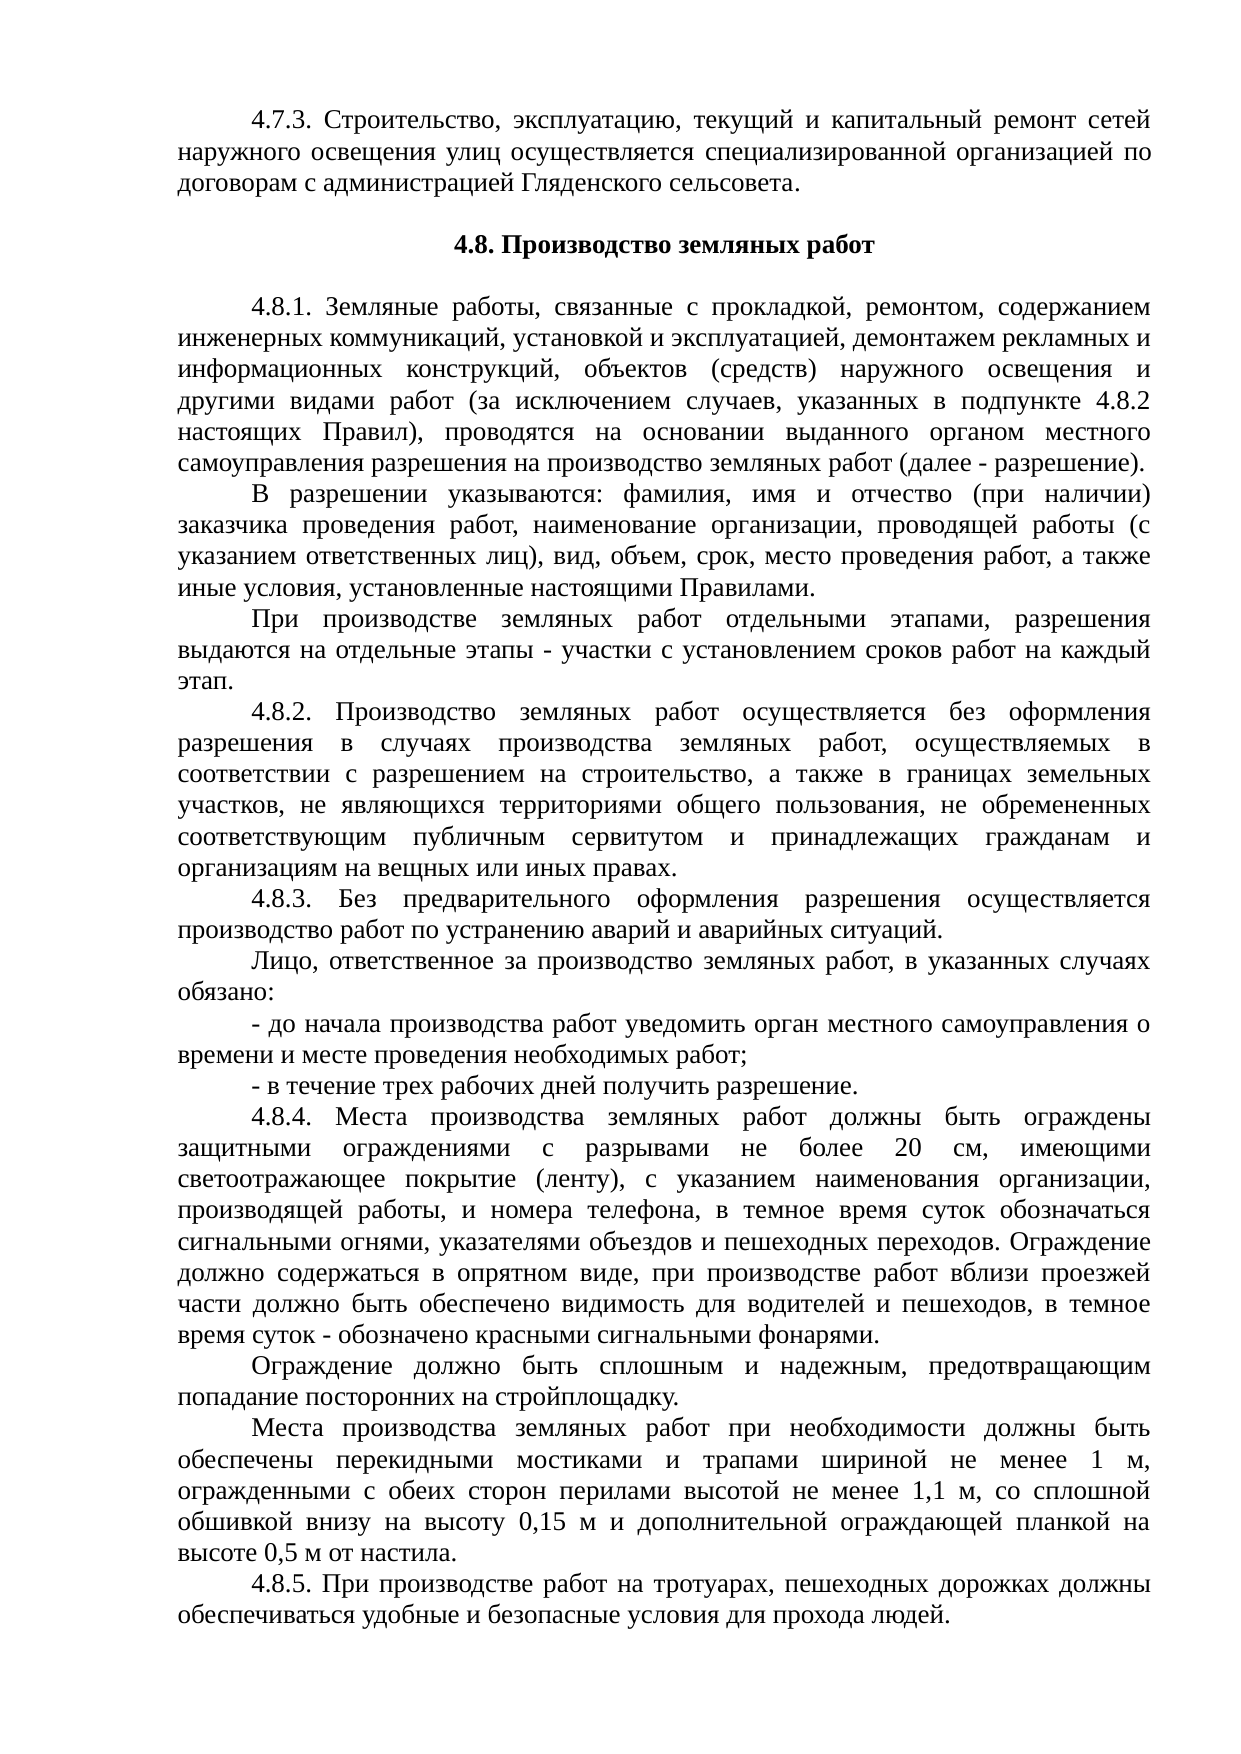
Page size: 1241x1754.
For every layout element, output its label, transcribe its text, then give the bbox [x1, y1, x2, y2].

text 4.8. Производство земляных работ [177, 228, 1152, 259]
text 4.8.3. Без предварительного оформления разрешения осуществляется производство работ по устранению аварий и аварийных ситуаций. [177, 882, 1152, 944]
text При производстве земляных работ отдельными этапами, разрешения выдаются на отдельные этапы - участки с установлением сроков работ на каждый этап. [177, 602, 1152, 695]
text Лицо, ответственное за производство земляных работ, в указанных случаях обязано: [177, 944, 1152, 1007]
text 4.8.2. Производство земляных работ осуществляется без оформления разрешения в случаях производства земляных работ, осуществляемых в соответствии с разрешением на строительство, а также в границах земельных участков, не являющихся территориями общего пользования, не обремененных соответствующим публичным сервитутом и принадлежащих гражданам и организациям на вещных или иных правах. [177, 695, 1152, 882]
text 4.7.3. Строительство, эксплуатацию, текущий и капитальный ремонт сетей наружного освещения улиц осуществляется специализированной организацией по договорам с администрацией Гляденского сельсовета. [177, 103, 1152, 197]
text - до начала производства работ уведомить орган местного самоуправления о времени и месте проведения необходимых работ; [177, 1007, 1152, 1069]
text - в течение трех рабочих дней получить разрешение. [177, 1069, 1152, 1100]
text 4.8.4. Места производства земляных работ должны быть ограждены защитными ограждениями с разрывами не более 20 см, имеющими светоотражающее покрытие (ленту), с указанием наименования организации, производящей работы, и номера телефона, в темное время суток обозначаться сигнальными огнями, указателями объездов и пешеходных переходов. Ограждение должно содержаться в опрятном виде, при производстве работ вблизи проезжей части должно быть обеспечено видимость для водителей и пешеходов, в темное время суток - обозначено красными сигнальными фонарями. [177, 1100, 1152, 1349]
text Места производства земляных работ при необходимости должны быть обеспечены перекидными мостиками и трапами шириной не менее 1 м, огражденными с обеих сторон перилами высотой не менее 1,1 м, со сплошной обшивкой внизу на высоту 0,15 м и дополнительной ограждающей планкой на высоте 0,5 м от настила. [177, 1412, 1152, 1567]
text Ограждение должно быть сплошным и надежным, предотвращающим попадание посторонних на стройплощадку. [177, 1349, 1152, 1412]
text 4.8.1. Земляные работы, связанные с прокладкой, ремонтом, содержанием инженерных коммуникаций, установкой и эксплуатацией, демонтажем рекламных и информационных конструкций, объектов (средств) наружного освещения и другими видами работ (за исключением случаев, указанных в подпункте 4.8.2 настоящих Правил), проводятся на основании выданного органом местного самоуправления разрешения на производство земляных работ (далее - разрешение). [177, 290, 1152, 477]
text 4.8.5. При производстве работ на тротуарах, пешеходных дорожках должны обеспечиваться удобные и безопасные условия для прохода людей. [177, 1567, 1152, 1629]
text В разрешении указываются: фамилия, имя и отчество (при наличии) заказчика проведения работ, наименование организации, проводящей работы (с указанием ответственных лиц), вид, объем, срок, место проведения работ, а также иные условия, установленные настоящими Правилами. [177, 477, 1152, 602]
